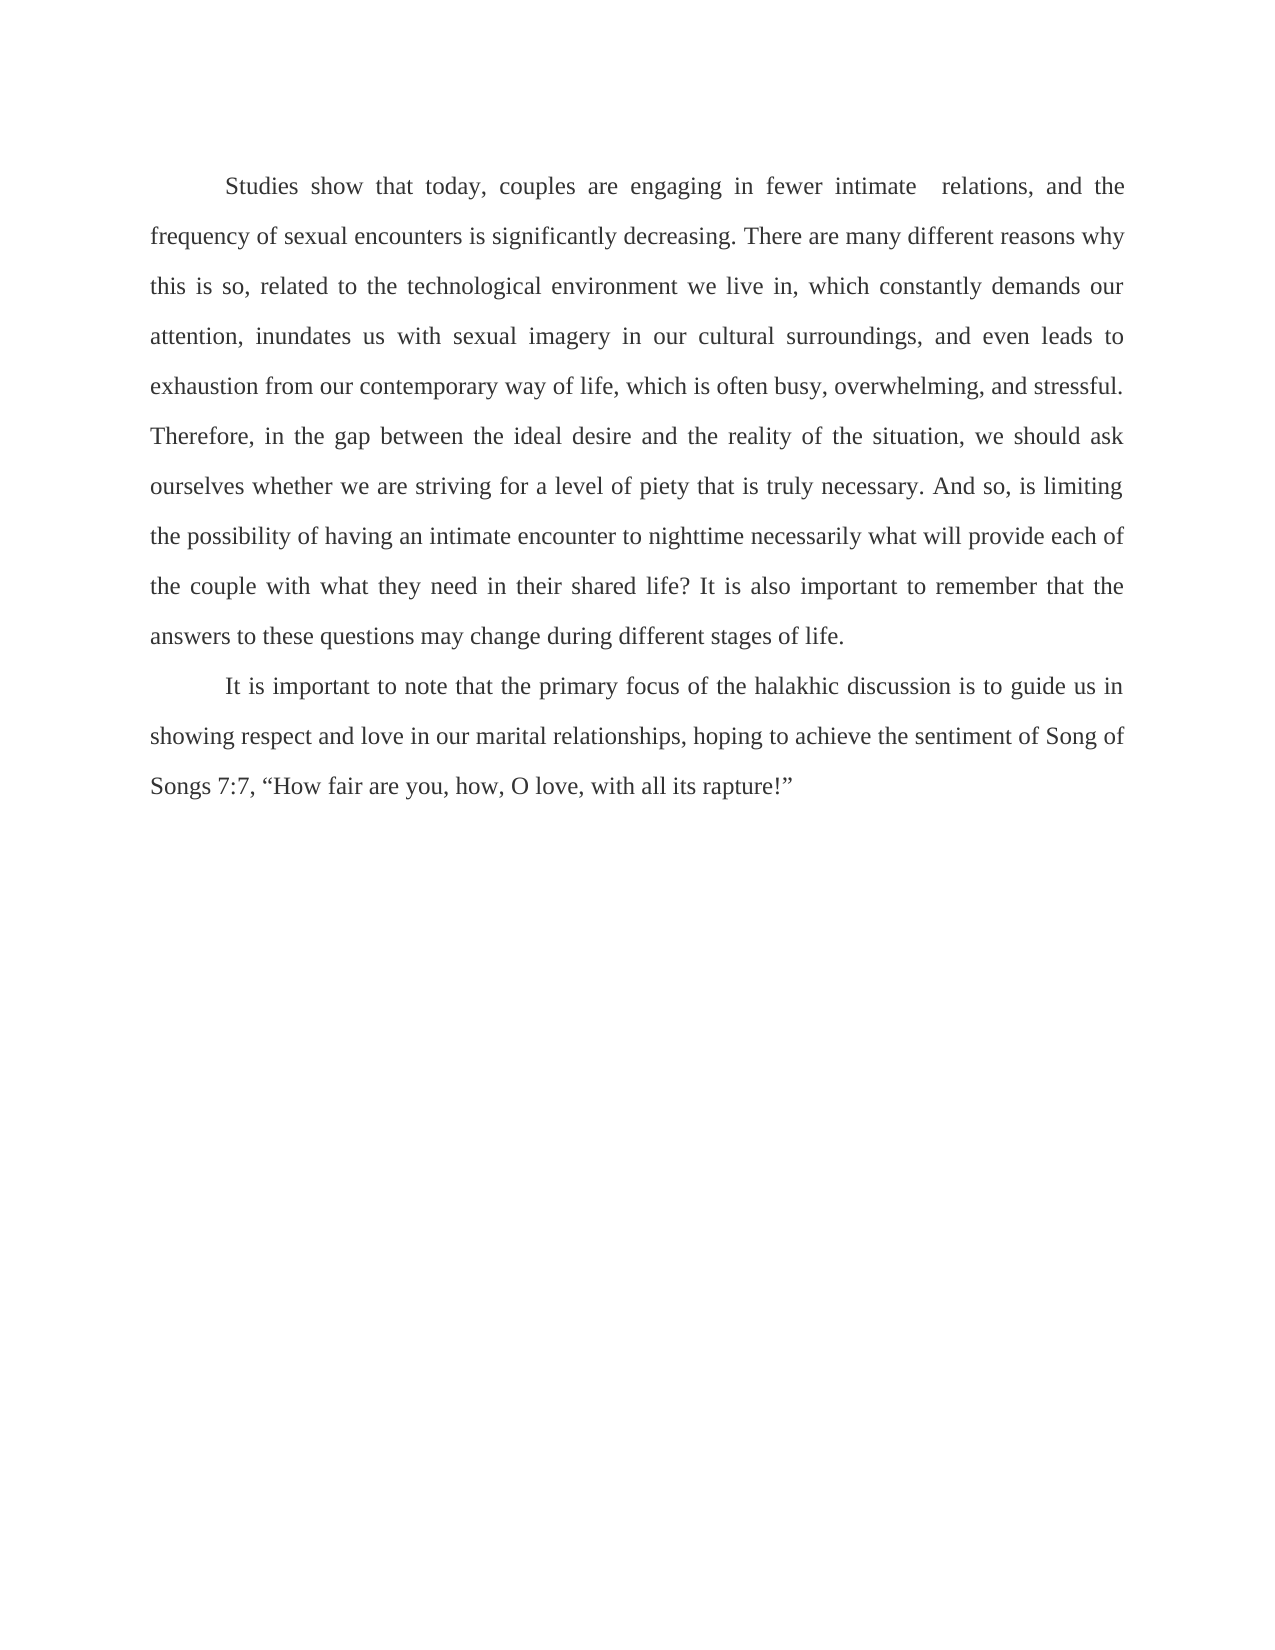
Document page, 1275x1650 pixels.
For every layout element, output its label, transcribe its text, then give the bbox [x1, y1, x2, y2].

text Studies show that today, couples are engaging in fewer intimate relations, and the frequency of sexual encounters is significantly decreasing. There are many different reasons why this is so, related to the technological environment we live in, which constantly demands our attention, inundates us with sexual imagery in our cultural surroundings, and even leads to exhaustion from our contemporary way of life, which is often busy, overwhelming, and stressful. Therefore, in the gap between the ideal desire and the reality of the situation, we should ask ourselves whether we are striving for a level of piety that is truly necessary. And so, is limiting the possibility of having an intimate encounter to nighttime necessarily what will provide each of the couple with what they need in their shared life? It is also important to remember that the answers to these questions may change during different stages of life. [150, 150, 1125, 650]
text It is important to note that the primary focus of the halakhic discussion is to guide us in showing respect and love in our marital relationships, hoping to achieve the sentiment of Song of Songs 7:7, “How fair are you, how, O love, with all its rapture!” [150, 650, 1125, 800]
